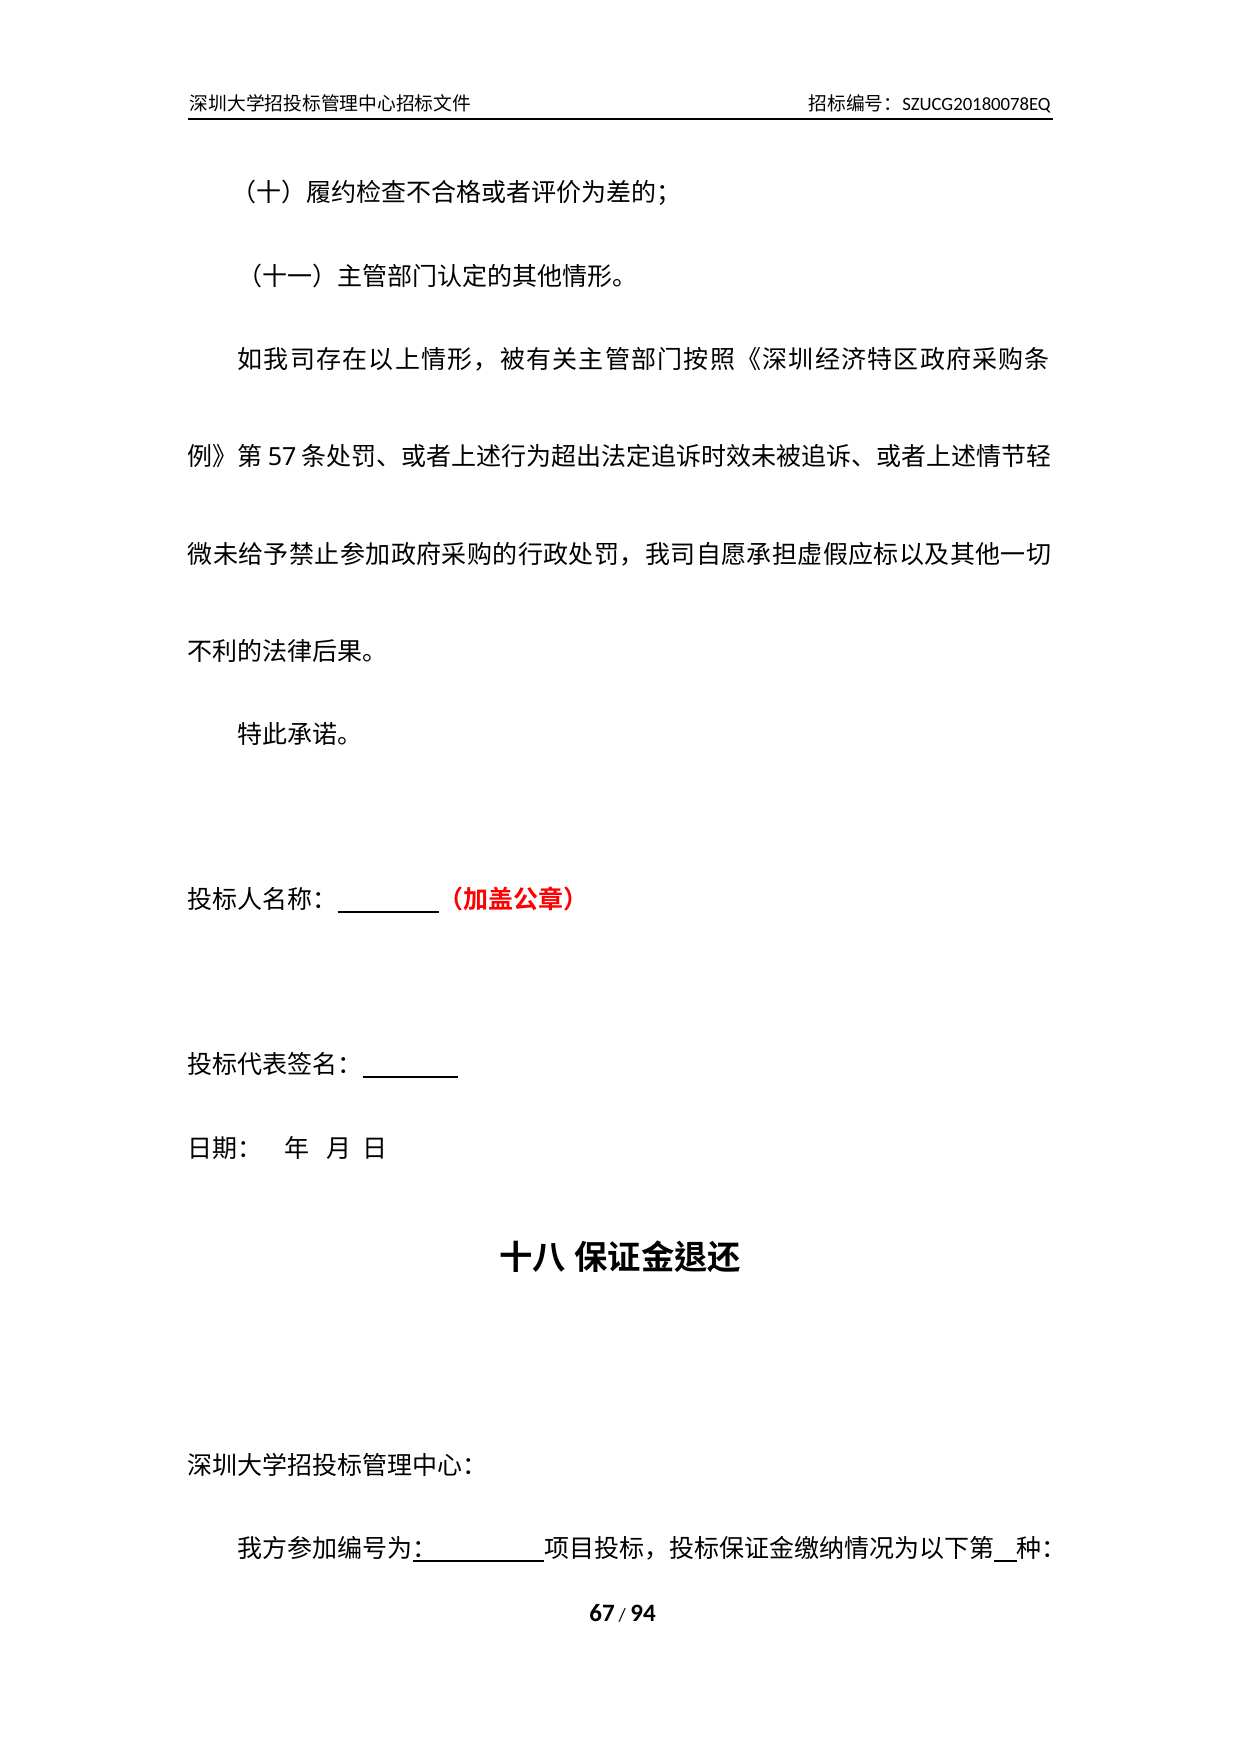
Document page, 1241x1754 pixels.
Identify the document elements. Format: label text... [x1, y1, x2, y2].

text 投标代表签名： [187, 1031, 1053, 1096]
subtitle 日期： 年 月 日 [187, 1114, 1053, 1179]
subtitle 十八 保证金退还 [187, 1224, 1053, 1289]
text 投标人名称： （加盖公章） [187, 866, 1053, 931]
text （十）履约检查不合格或者评价为差的； [231, 158, 1053, 223]
text （十一）主管部门认定的其他情形。 [187, 242, 1053, 307]
text 如我司存在以上情形，被有关主管部门按照《深圳经济特区政府采购条例》第57条处罚、或者上述行为超出法定追诉时效未被追诉、或者上述情节轻微未给予禁止参加政府采购的行政处罚，我司自愿承担虚假应标以及其他一切不利的法律后果。 [187, 325, 1053, 682]
text 深圳大学招投标管理中心： [187, 1431, 1053, 1496]
text 我方参加编号为： 项目投标，投标保证金缴纳情况为以下第 种： [187, 1514, 1053, 1579]
text 特此承诺。 [187, 700, 1053, 765]
